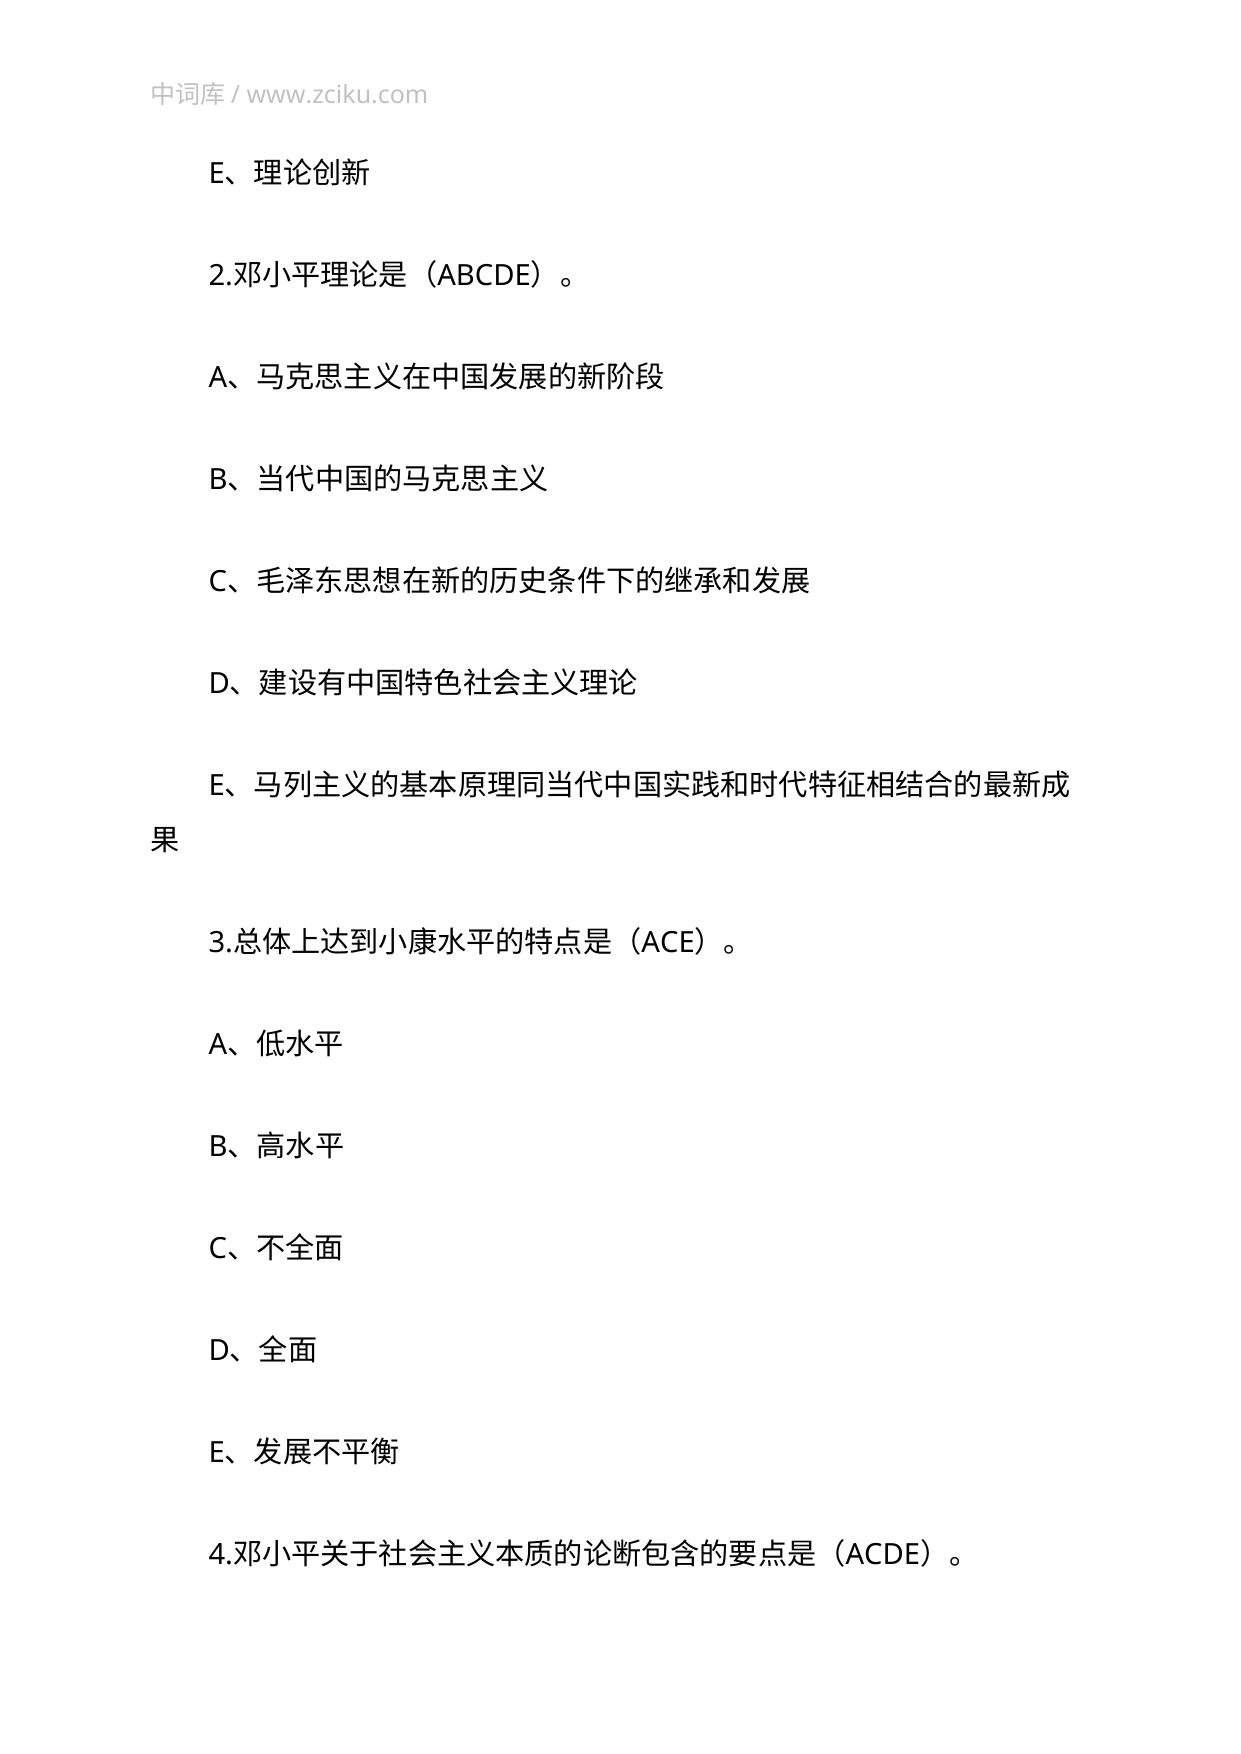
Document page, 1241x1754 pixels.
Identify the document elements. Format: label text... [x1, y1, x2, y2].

text E、理论创新 [150, 150, 1090, 192]
text B、高水平 [150, 1123, 1090, 1165]
text E、马列主义的基本原理同当代中国实践和时代特征相结合的最新成果 [150, 762, 1090, 859]
text B、当代中国的马克思主义 [150, 456, 1090, 498]
text C、不全面 [150, 1224, 1090, 1267]
text 3.总体上达到小康水平的特点是（ACE）。 [150, 919, 1090, 961]
text 4.邓小平关于社会主义本质的论断包含的要点是（ACDE）。 [150, 1531, 1090, 1573]
text D、全面 [150, 1327, 1090, 1369]
text 2.邓小平理论是（ABCDE）。 [150, 252, 1090, 294]
text D、建设有中国特色社会主义理论 [150, 660, 1090, 702]
text A、低水平 [150, 1021, 1090, 1063]
text E、发展不平衡 [150, 1428, 1090, 1471]
text A、马克思主义在中国发展的新阶段 [150, 354, 1090, 396]
text C、毛泽东思想在新的历史条件下的继承和发展 [150, 558, 1090, 600]
